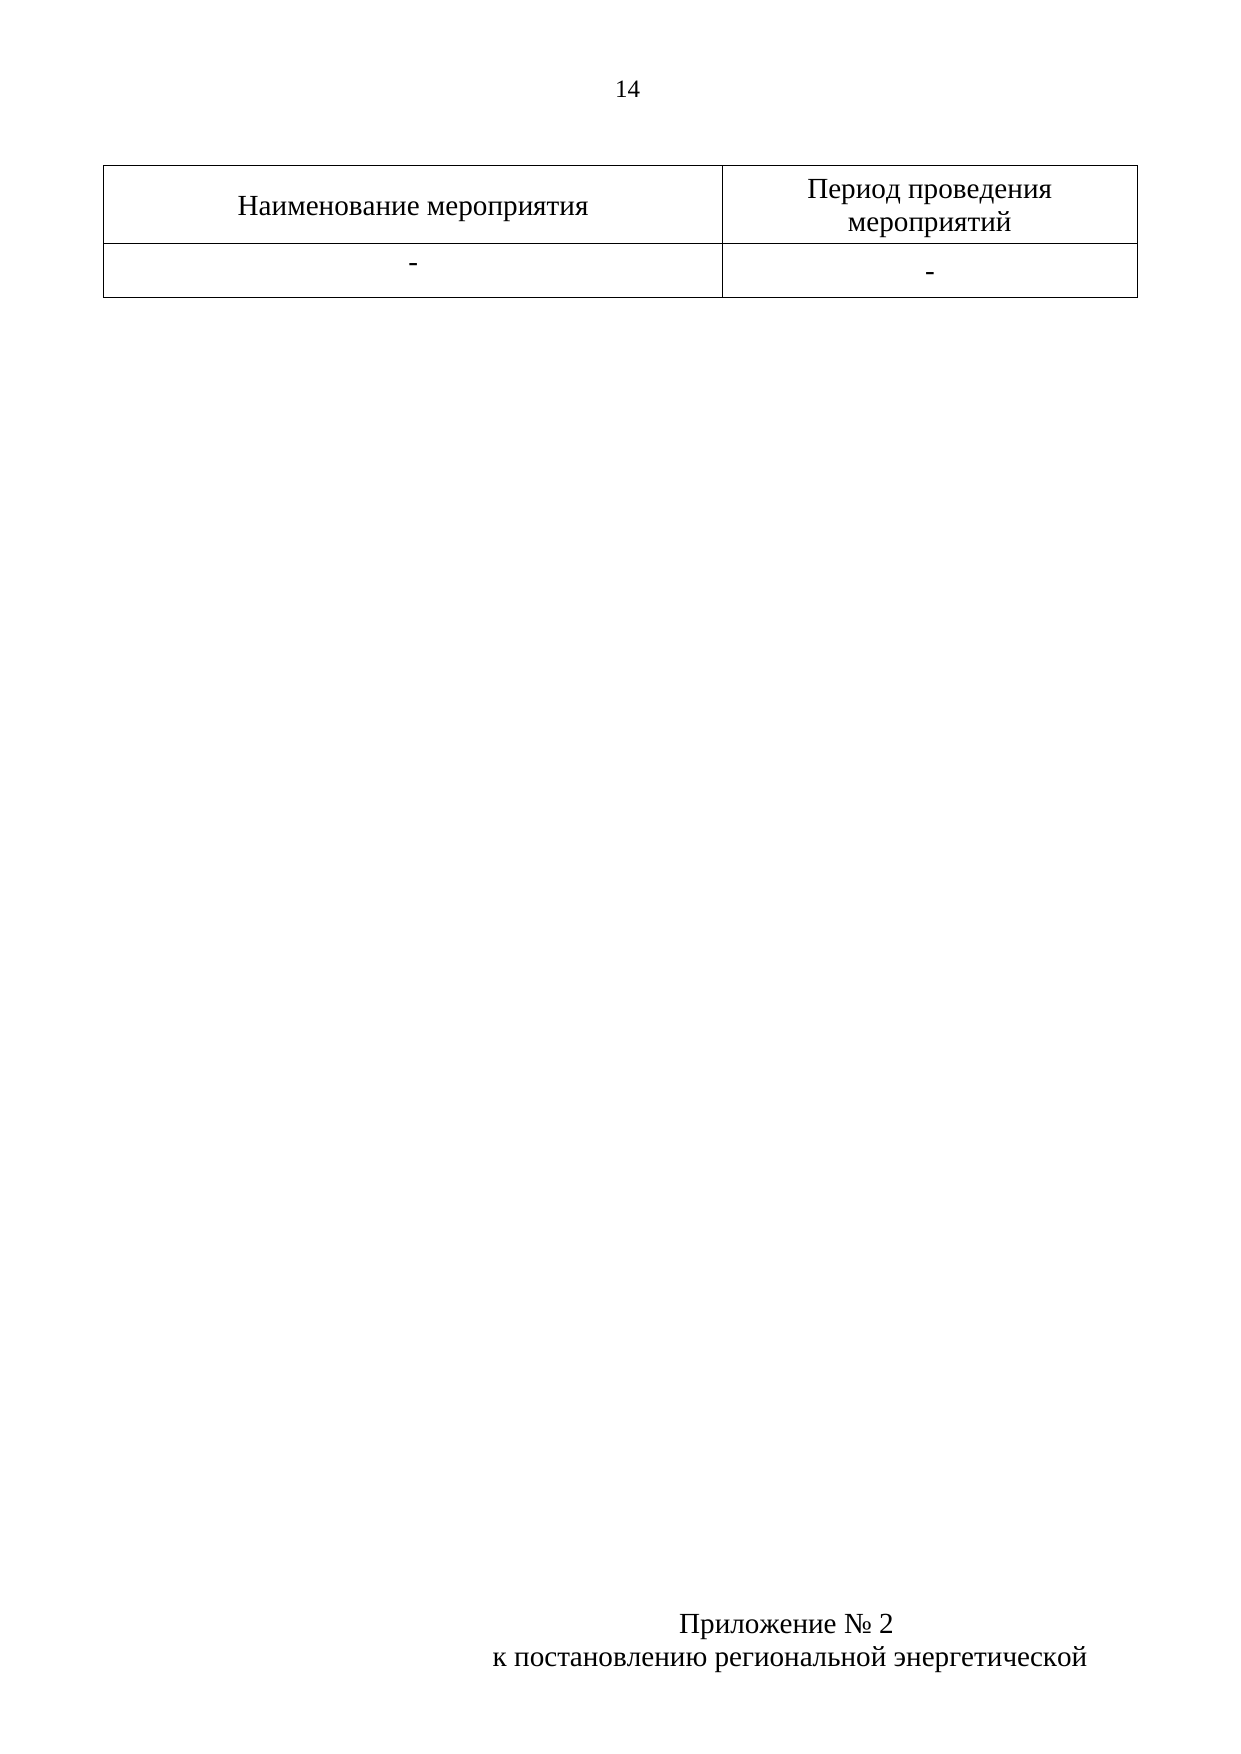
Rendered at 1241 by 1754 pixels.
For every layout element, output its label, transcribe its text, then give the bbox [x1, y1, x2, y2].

table_header Наименование мероприятия [104, 166, 722, 243]
table_header Период проведения мероприятий [723, 166, 1137, 243]
table_cell - [104, 244, 722, 297]
table_cell - [723, 244, 1137, 297]
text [487, 1606, 1092, 1673]
